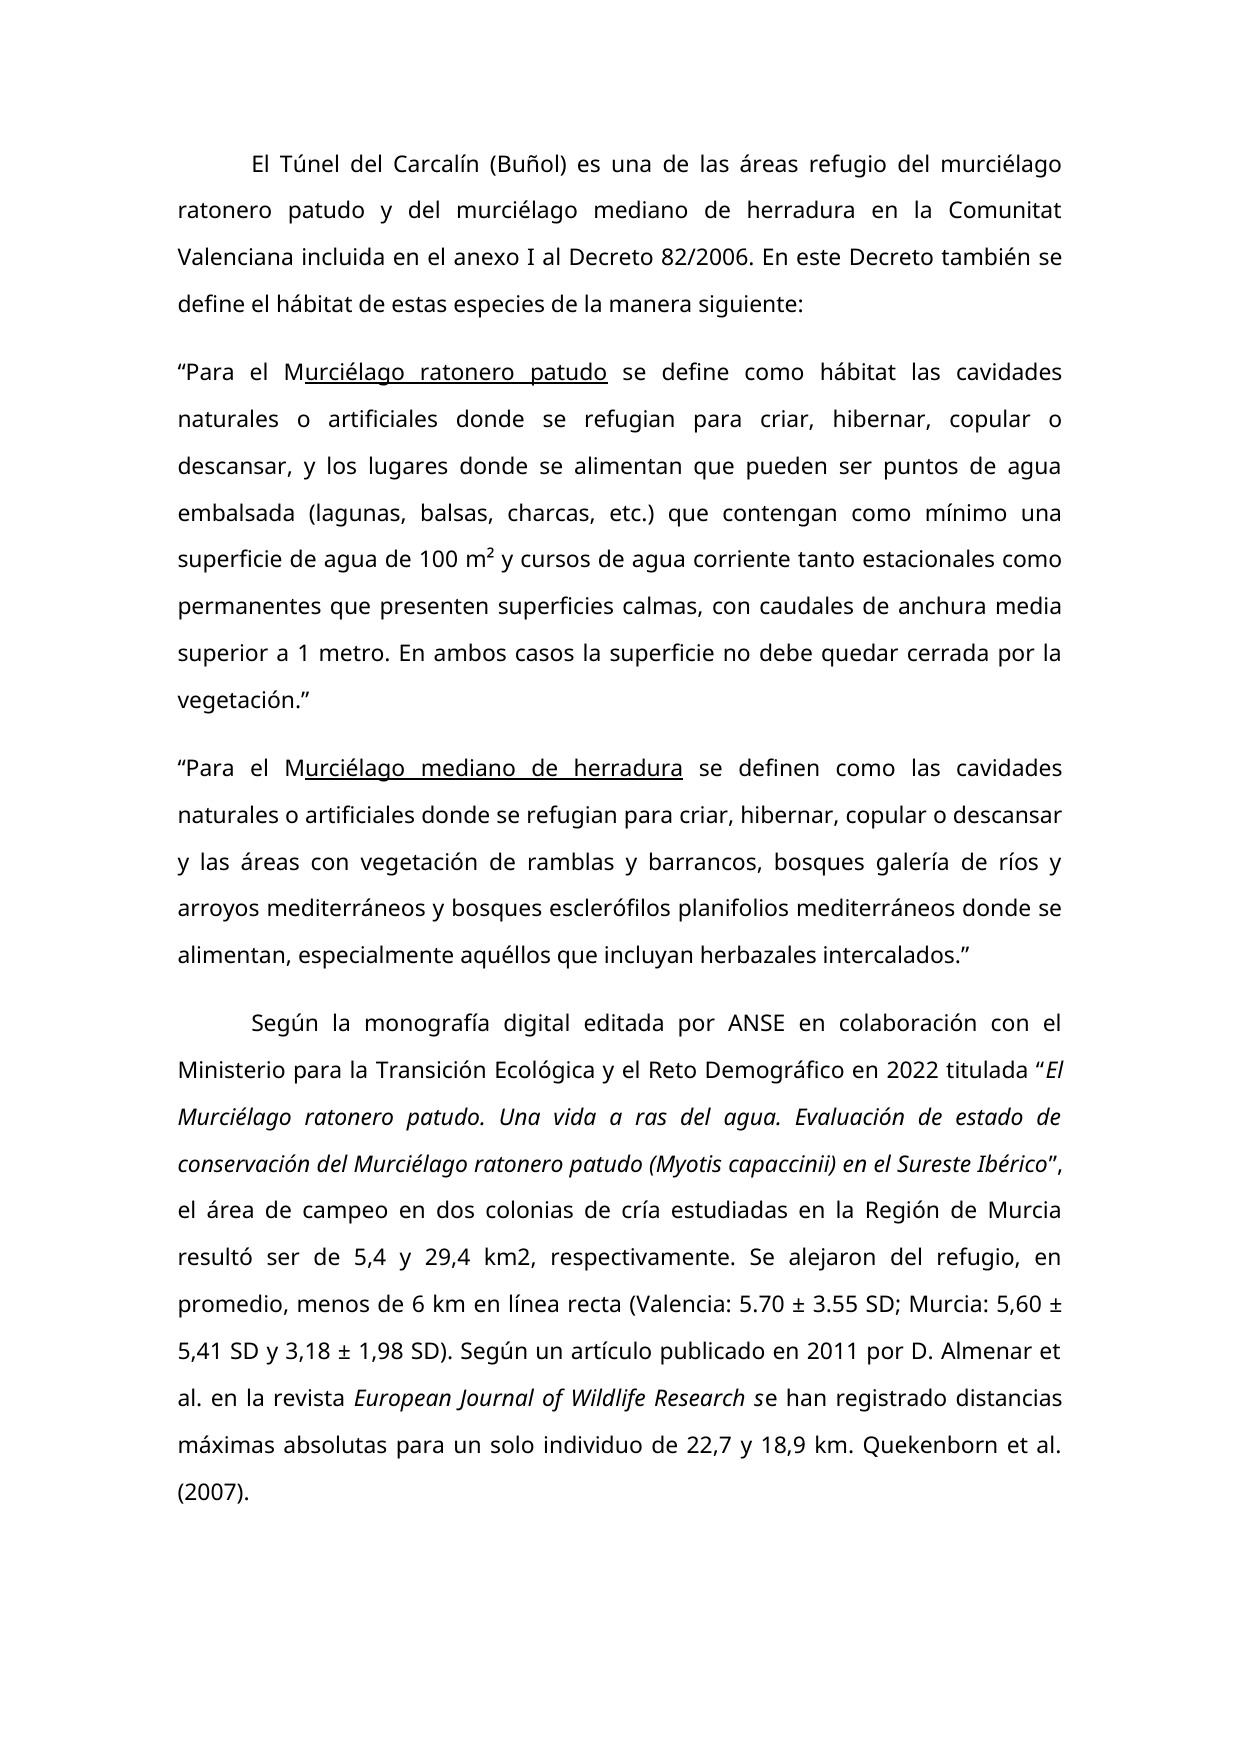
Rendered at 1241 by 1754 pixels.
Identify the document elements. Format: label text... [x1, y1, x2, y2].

text “Para el Murciélago mediano de herradura se definen como las cavidades naturales o artificiales donde se refugian para criar, hibernar, copular o descansar y las áreas con vegetación de ramblas y barrancos, bosques galería de ríos y arroyos mediterráneos y bosques esclerófilos planifolios mediterráneos donde se alimentan, especialmente aquéllos que incluyan herbazales intercalados.” [177, 752, 1063, 971]
text El Túnel del Carcalín (Buñol) es una de las áreas refugio del murciélago ratonero patudo y del murciélago mediano de herradura en la Comunitat Valenciana incluida en el anexo I al Decreto 82/2006. En este Decreto también se define el hábitat de estas especies de la manera siguiente: [177, 148, 1063, 319]
text “Para el Murciélago ratonero patudo se define como hábitat las cavidades naturales o artificiales donde se refugian para criar, hibernar, copular o descansar, y los lugares donde se alimentan que pueden ser puntos de agua embalsada (lagunas, balsas, charcas, etc.) que contengan como mínimo una superficie de agua de 100 m² y cursos de agua corriente tanto estacionales como permanentes que presenten superficies calmas, con caudales de anchura media superior a 1 metro. En ambos casos la superficie no debe quedar cerrada por la vegetación.” [177, 356, 1063, 715]
text Según la monografía digital editada por ANSE en colaboración con el Ministerio para la Transición Ecológica y el Reto Demográfico en 2022 titulada “El Murciélago ratonero patudo. Una vida a ras del agua. Evaluación de estado de conservación del Murciélago ratonero patudo (Myotis capaccinii) en el Sureste Ibérico”, el área de campeo en dos colonias de cría estudiadas en la Región de Murcia resultó ser de 5,4 y 29,4 km2, respectivamente. Se alejaron del refugio, en promedio, menos de 6 km en línea recta (Valencia: 5.70 ± 3.55 SD; Murcia: 5,60 ± 5,41 SD y 3,18 ± 1,98 SD). Según un artículo publicado en 2011 por D. Almenar et al. en la revista European Journal of Wildlife Research se han registrado distancias máximas absolutas para un solo individuo de 22,7 y 18,9 km. Quekenborn et al. (2007). [177, 1007, 1063, 1507]
